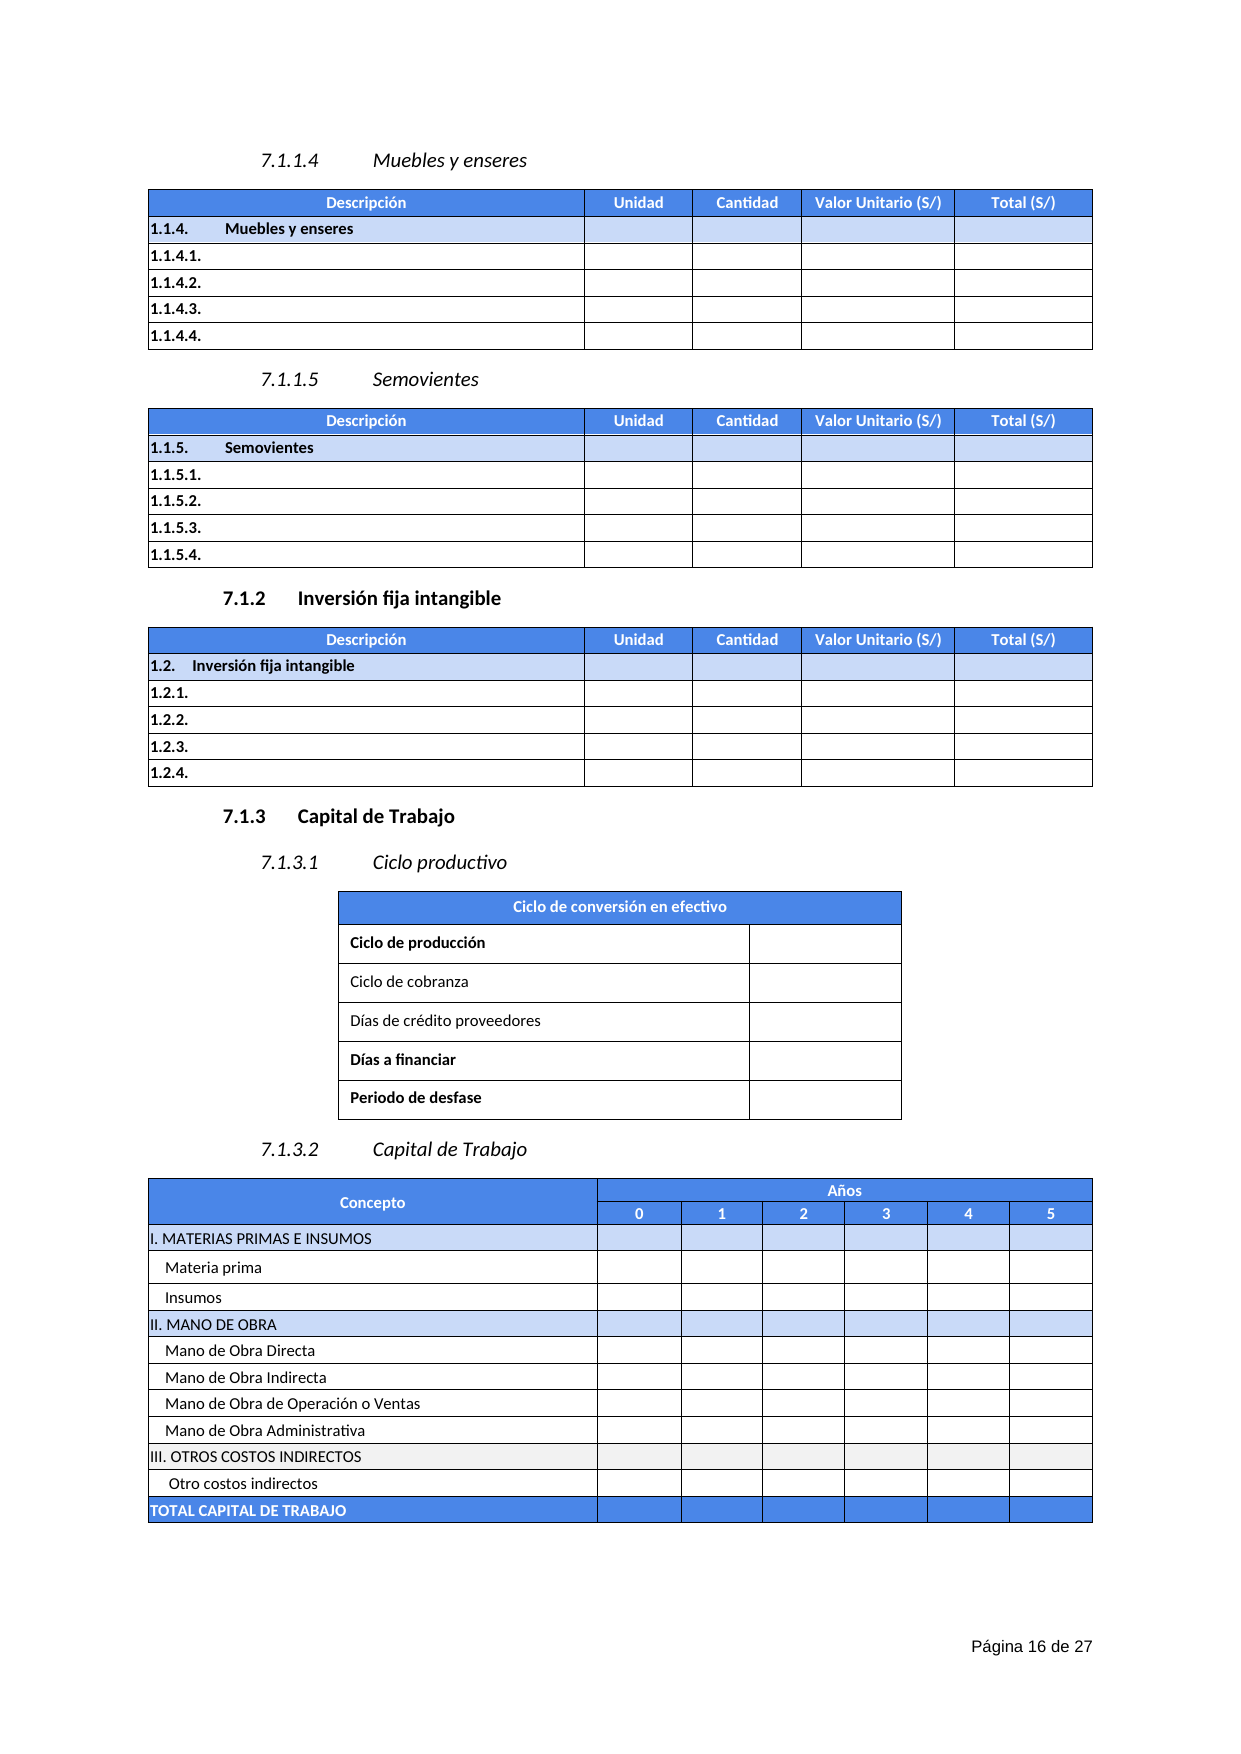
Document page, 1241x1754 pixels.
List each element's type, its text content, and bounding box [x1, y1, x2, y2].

table_cell [598, 1497, 681, 1522]
table_cell [802, 297, 954, 322]
table_cell [928, 1497, 1009, 1522]
table_cell [802, 489, 954, 514]
table_cell [1010, 1390, 1092, 1416]
table_header Unidad [585, 628, 692, 653]
table_cell [682, 1337, 762, 1363]
table_cell [585, 323, 692, 349]
table_cell [693, 707, 801, 733]
table_cell [598, 1251, 681, 1283]
table_cell Muebles y enseres [149, 217, 584, 242]
table_cell [585, 489, 692, 514]
table_cell [585, 760, 692, 786]
table_cell [802, 323, 954, 349]
table_cell [928, 1311, 1009, 1336]
table_header Cantidad [693, 628, 801, 653]
table_cell Mano de Obra Indirecta [149, 1364, 597, 1389]
table_header Descripción [149, 190, 584, 216]
table_cell [693, 297, 801, 322]
table_cell [955, 297, 1092, 322]
table_cell [585, 244, 692, 269]
table_cell [149, 707, 584, 733]
subtitle Capital de Trabajo [223, 804, 1092, 829]
table_cell Insumos [149, 1284, 597, 1309]
table_cell [955, 542, 1092, 567]
table_cell [955, 436, 1092, 461]
table_cell 2 [763, 1202, 844, 1224]
table_cell [585, 734, 692, 759]
table_cell [693, 462, 801, 488]
table_cell [598, 1311, 681, 1336]
table_cell [149, 734, 584, 759]
table_cell TOTAL CAPITAL DE TRABAJO [149, 1497, 597, 1522]
table_cell [682, 1390, 762, 1416]
table_cell [693, 244, 801, 269]
table_cell [585, 654, 692, 680]
table_cell [598, 1364, 681, 1389]
table_cell [802, 760, 954, 786]
table_cell [750, 1042, 901, 1079]
table_cell [802, 654, 954, 680]
table_cell [1010, 1284, 1092, 1309]
table_cell [693, 489, 801, 514]
table_cell [693, 681, 801, 706]
table_cell [149, 244, 584, 269]
table_cell Periodo de desfase [339, 1081, 749, 1118]
table_cell [763, 1311, 844, 1336]
table_header Ciclo de conversión en efectivo [339, 892, 901, 924]
table_header Valor Unitario (S/) [802, 628, 954, 653]
table_cell [1010, 1417, 1092, 1442]
table_cell [1010, 1444, 1092, 1469]
table_cell [693, 323, 801, 349]
table_cell [845, 1497, 927, 1522]
table_cell [149, 515, 584, 541]
table_cell [955, 707, 1092, 733]
table_cell [763, 1444, 844, 1469]
table_cell [149, 270, 584, 296]
table_cell [802, 734, 954, 759]
table_cell [682, 1251, 762, 1283]
table_cell III. OTROS COSTOS INDIRECTOS [149, 1444, 597, 1469]
table_cell [693, 654, 801, 680]
table_cell [928, 1225, 1009, 1250]
table_cell [928, 1444, 1009, 1469]
table_cell [682, 1311, 762, 1336]
table_cell [955, 654, 1092, 680]
table_cell [802, 542, 954, 567]
table_cell [763, 1337, 844, 1363]
table_cell 3 [845, 1202, 927, 1224]
table_cell [845, 1364, 927, 1389]
table_cell [598, 1417, 681, 1442]
table_cell [955, 489, 1092, 514]
table_header Descripción [149, 628, 584, 653]
table_cell [845, 1251, 927, 1283]
table_header Total (S/) [955, 190, 1092, 216]
table_cell [598, 1284, 681, 1309]
table_cell [598, 1444, 681, 1469]
table_cell [598, 1225, 681, 1250]
table_cell [682, 1497, 762, 1522]
table_cell [682, 1284, 762, 1309]
table_cell Ciclo de cobranza [339, 964, 749, 1002]
table_cell [1010, 1251, 1092, 1283]
table_cell Mano de Obra de Operación o Ventas [149, 1390, 597, 1416]
table_cell [750, 1003, 901, 1041]
table_cell [802, 244, 954, 269]
table_cell [955, 217, 1092, 242]
table_cell [693, 515, 801, 541]
table_cell Inversión fija intangible [149, 654, 584, 680]
table_cell [585, 707, 692, 733]
table_header Valor Unitario (S/) [802, 190, 954, 216]
table_cell [750, 964, 901, 1002]
table_cell [802, 707, 954, 733]
table_header Valor Unitario (S/) [802, 409, 954, 434]
table_cell Materia prima [149, 1251, 597, 1283]
table_cell [845, 1470, 927, 1496]
table_cell [955, 760, 1092, 786]
table_cell [598, 1390, 681, 1416]
table_cell [585, 217, 692, 242]
table_cell [845, 1284, 927, 1309]
table_cell Mano de Obra Directa [149, 1337, 597, 1363]
table_header Años [598, 1179, 1092, 1201]
table_cell [845, 1311, 927, 1336]
table_cell Días a financiar [339, 1042, 749, 1079]
table_cell [845, 1417, 927, 1442]
table_cell [928, 1417, 1009, 1442]
table_cell [149, 760, 584, 786]
table_cell [928, 1251, 1009, 1283]
table_cell [928, 1364, 1009, 1389]
table_cell Otro costos indirectos [149, 1470, 597, 1496]
table_cell [802, 515, 954, 541]
table_cell [149, 489, 584, 514]
table_cell Mano de Obra Administrativa [149, 1417, 597, 1442]
table_cell [693, 760, 801, 786]
table_cell [693, 217, 801, 242]
table_header Total (S/) [955, 409, 1092, 434]
subtitle Capital de Trabajo [260, 1136, 1092, 1162]
subtitle Inversión fija intangible [223, 585, 1092, 610]
table_cell [693, 734, 801, 759]
table_cell [585, 462, 692, 488]
table_cell [763, 1470, 844, 1496]
table_cell [928, 1390, 1009, 1416]
table_cell [750, 1081, 901, 1118]
table_cell 1 [682, 1202, 762, 1224]
table_cell [955, 734, 1092, 759]
table_cell Días de crédito proveedores [339, 1003, 749, 1041]
table_cell [149, 323, 584, 349]
table_header Unidad [585, 409, 692, 434]
table_header Cantidad [693, 190, 801, 216]
table_cell [1010, 1311, 1092, 1336]
table_cell [693, 436, 801, 461]
table_cell [763, 1390, 844, 1416]
table_cell 5 [1010, 1202, 1092, 1224]
table_cell [149, 681, 584, 706]
table_cell [928, 1284, 1009, 1309]
table_cell [763, 1417, 844, 1442]
table_header Total (S/) [955, 628, 1092, 653]
table_cell [1010, 1225, 1092, 1250]
table_cell 4 [928, 1202, 1009, 1224]
table_cell [955, 270, 1092, 296]
table_cell [802, 436, 954, 461]
table_cell [585, 515, 692, 541]
table_cell [682, 1417, 762, 1442]
table_cell [1010, 1470, 1092, 1496]
table_cell [585, 436, 692, 461]
table_cell [802, 217, 954, 242]
table_cell [585, 542, 692, 567]
table_cell [682, 1364, 762, 1389]
table_header Cantidad [693, 409, 801, 434]
table_cell [693, 270, 801, 296]
table_cell [1010, 1364, 1092, 1389]
table_cell [750, 925, 901, 963]
table_cell [682, 1470, 762, 1496]
table_cell [149, 462, 584, 488]
table_cell [928, 1470, 1009, 1496]
table_cell I. MATERIAS PRIMAS E INSUMOS [149, 1225, 597, 1250]
table_cell [682, 1444, 762, 1469]
table_cell [1010, 1497, 1092, 1522]
table_cell [802, 681, 954, 706]
table_cell [955, 681, 1092, 706]
table_header Concepto [149, 1179, 597, 1224]
table_cell [802, 462, 954, 488]
table_header Unidad [585, 190, 692, 216]
table_cell [845, 1337, 927, 1363]
table_cell [763, 1225, 844, 1250]
subtitle Muebles y enseres [260, 148, 1092, 173]
table_cell [149, 297, 584, 322]
table_cell Semovientes [149, 436, 584, 461]
table_cell 0 [598, 1202, 681, 1224]
table_cell [955, 244, 1092, 269]
table_cell Ciclo de producción [339, 925, 749, 963]
table_cell [845, 1444, 927, 1469]
table_cell II. MANO DE OBRA [149, 1311, 597, 1336]
table_cell [585, 681, 692, 706]
table_cell [763, 1284, 844, 1309]
table_cell [598, 1470, 681, 1496]
table_cell [802, 270, 954, 296]
table_cell [845, 1225, 927, 1250]
table_header Descripción [149, 409, 584, 434]
subtitle Semovientes [260, 366, 1092, 392]
table_cell [1010, 1337, 1092, 1363]
table_cell [682, 1225, 762, 1250]
table_cell [763, 1251, 844, 1283]
table_cell [928, 1337, 1009, 1363]
table_cell [693, 542, 801, 567]
table_cell [598, 1337, 681, 1363]
table_cell [845, 1390, 927, 1416]
subtitle Ciclo productivo [260, 849, 1092, 875]
table_cell [955, 515, 1092, 541]
table_cell [763, 1497, 844, 1522]
table_cell [763, 1364, 844, 1389]
table_cell [955, 462, 1092, 488]
table_cell [955, 323, 1092, 349]
table_cell [585, 270, 692, 296]
table_cell [585, 297, 692, 322]
table_cell [149, 542, 584, 567]
